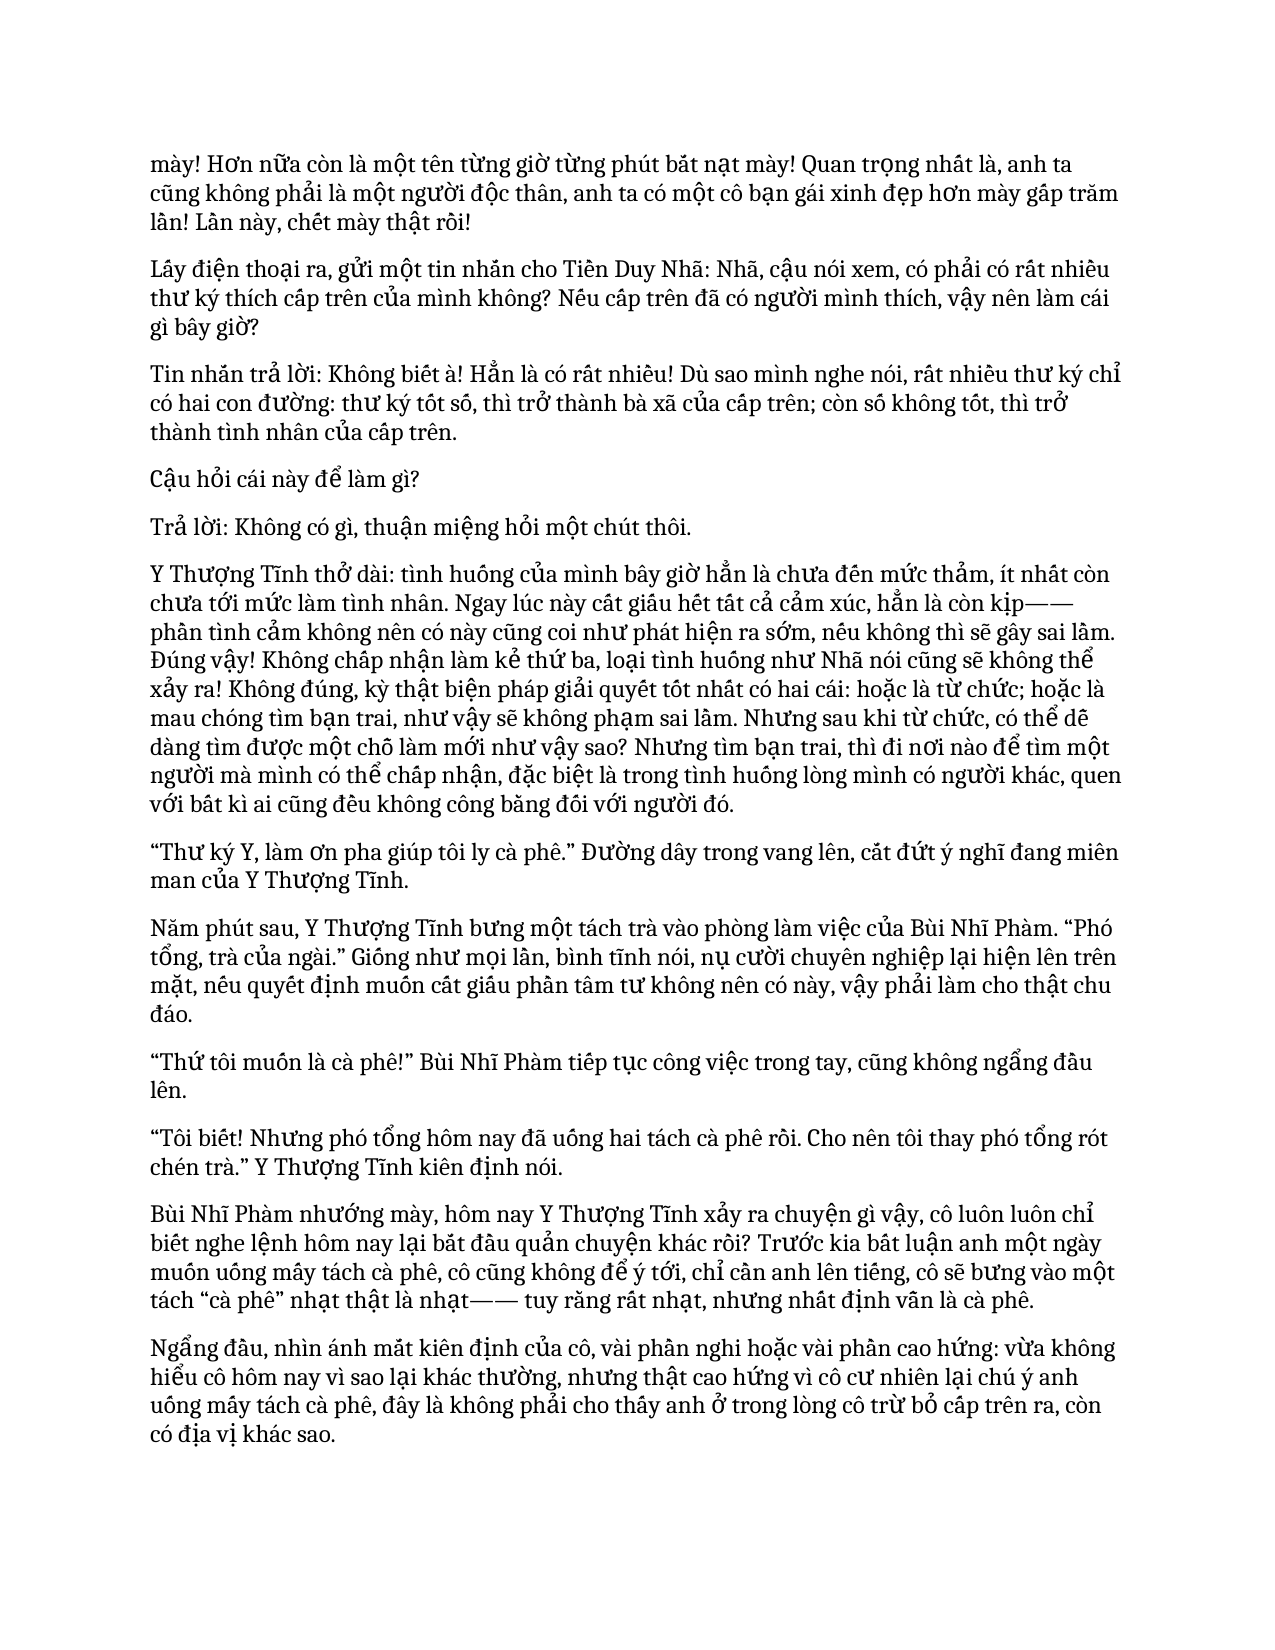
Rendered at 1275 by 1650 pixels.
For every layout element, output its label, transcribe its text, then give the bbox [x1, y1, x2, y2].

text Cậu hỏi cái này để làm gì? [150, 465, 1125, 494]
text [150, 150, 1125, 236]
text Y Thượng Tĩnh thở dài: tình huống của mình bây giờ hẳn là chưa đến mức thảm, ít nhất còn chưa tới mức làm tình nhân. Ngay lúc này cất giấu hết tất cả cảm xúc, hẳn là còn kịp—— phần tình cảm không nên có này cũng coi như phát hiện ra sớm, nếu không thì sẽ gây sai lầm. Đúng vậy! Không chấp nhận làm kẻ thứ ba, loại tình huống như Nhã nói cũng sẽ không thể xảy ra! Không đúng, kỳ thật biện pháp giải quyết tốt nhất có hai cái: hoặc là từ chức; hoặc là mau chóng tìm bạn trai, như vậy sẽ không phạm sai lầm. Nhưng sau khi từ chức, có thể dễ dàng tìm được một chỗ làm mới như vậy sao? Nhưng tìm bạn trai, thì đi nơi nào để tìm một người mà mình có thể chấp nhận, đặc biệt là trong tình huống lòng mình có người khác, quen với bất kì ai cũng đều không công bằng đối với người đó. [150, 560, 1125, 819]
text “Thứ tôi muốn là cà phê!” Bùi Nhĩ Phàm tiếp tục công việc trong tay, cũng không ngẩng đầu lên. [150, 1047, 1125, 1105]
text “Thư ký Y, làm ơn pha giúp tôi ly cà phê.” Đường dây trong vang lên, cắt đứt ý nghĩ đang miên man của Y Thượng Tĩnh. [150, 837, 1125, 895]
text Trả lời: Không có gì, thuận miệng hỏi một chút thôi. [150, 512, 1125, 541]
text Tin nhắn trả lời: Không biết à! Hẳn là có rất nhiều! Dù sao mình nghe nói, rất nhiều thư ký chỉ có hai con đường: thư ký tốt số, thì trở thành bà xã của cấp trên; còn số không tốt, thì trở thành tình nhân của cấp trên. [150, 360, 1125, 446]
text Lấy điện thoại ra, gửi một tin nhắn cho Tiền Duy Nhã: Nhã, cậu nói xem, có phải có rất nhiều thư ký thích cấp trên của mình không? Nếu cấp trên đã có người mình thích, vậy nên làm cái gì bây giờ? [150, 255, 1125, 341]
text “Tôi biết! Nhưng phó tổng hôm nay đã uống hai tách cà phê rồi. Cho nên tôi thay phó tổng rót chén trà.” Y Thượng Tĩnh kiên định nói. [150, 1124, 1125, 1181]
text Ngẩng đầu, nhìn ánh mắt kiên định của cô, vài phần nghi hoặc vài phần cao hứng: vừa không hiểu cô hôm nay vì sao lại khác thường, nhưng thật cao hứng vì cô cư nhiên lại chú ý anh uống mấy tách cà phê, đây là không phải cho thấy anh ở trong lòng cô trừ bỏ cấp trên ra, còn có địa vị khác sao. [150, 1334, 1125, 1449]
text Bùi Nhĩ Phàm nhướng mày, hôm nay Y Thượng Tĩnh xảy ra chuyện gì vậy, cô luôn luôn chỉ biết nghe lệnh hôm nay lại bắt đầu quản chuyện khác rồi? Trước kia bất luận anh một ngày muốn uống mấy tách cà phê, cô cũng không để ý tới, chỉ cần anh lên tiếng, cô sẽ bưng vào một tách “cà phê” nhạt thật là nhạt—— tuy rằng rất nhạt, nhưng nhất định vẫn là cà phê. [150, 1200, 1125, 1315]
text Năm phút sau, Y Thượng Tĩnh bưng một tách trà vào phòng làm việc của Bùi Nhĩ Phàm. “Phó tổng, trà của ngài.” Giống như mọi lần, bình tĩnh nói, nụ cười chuyên nghiệp lại hiện lên trên mặt, nếu quyết định muốn cất giấu phần tâm tư không nên có này, vậy phải làm cho thật chu đáo. [150, 914, 1125, 1029]
